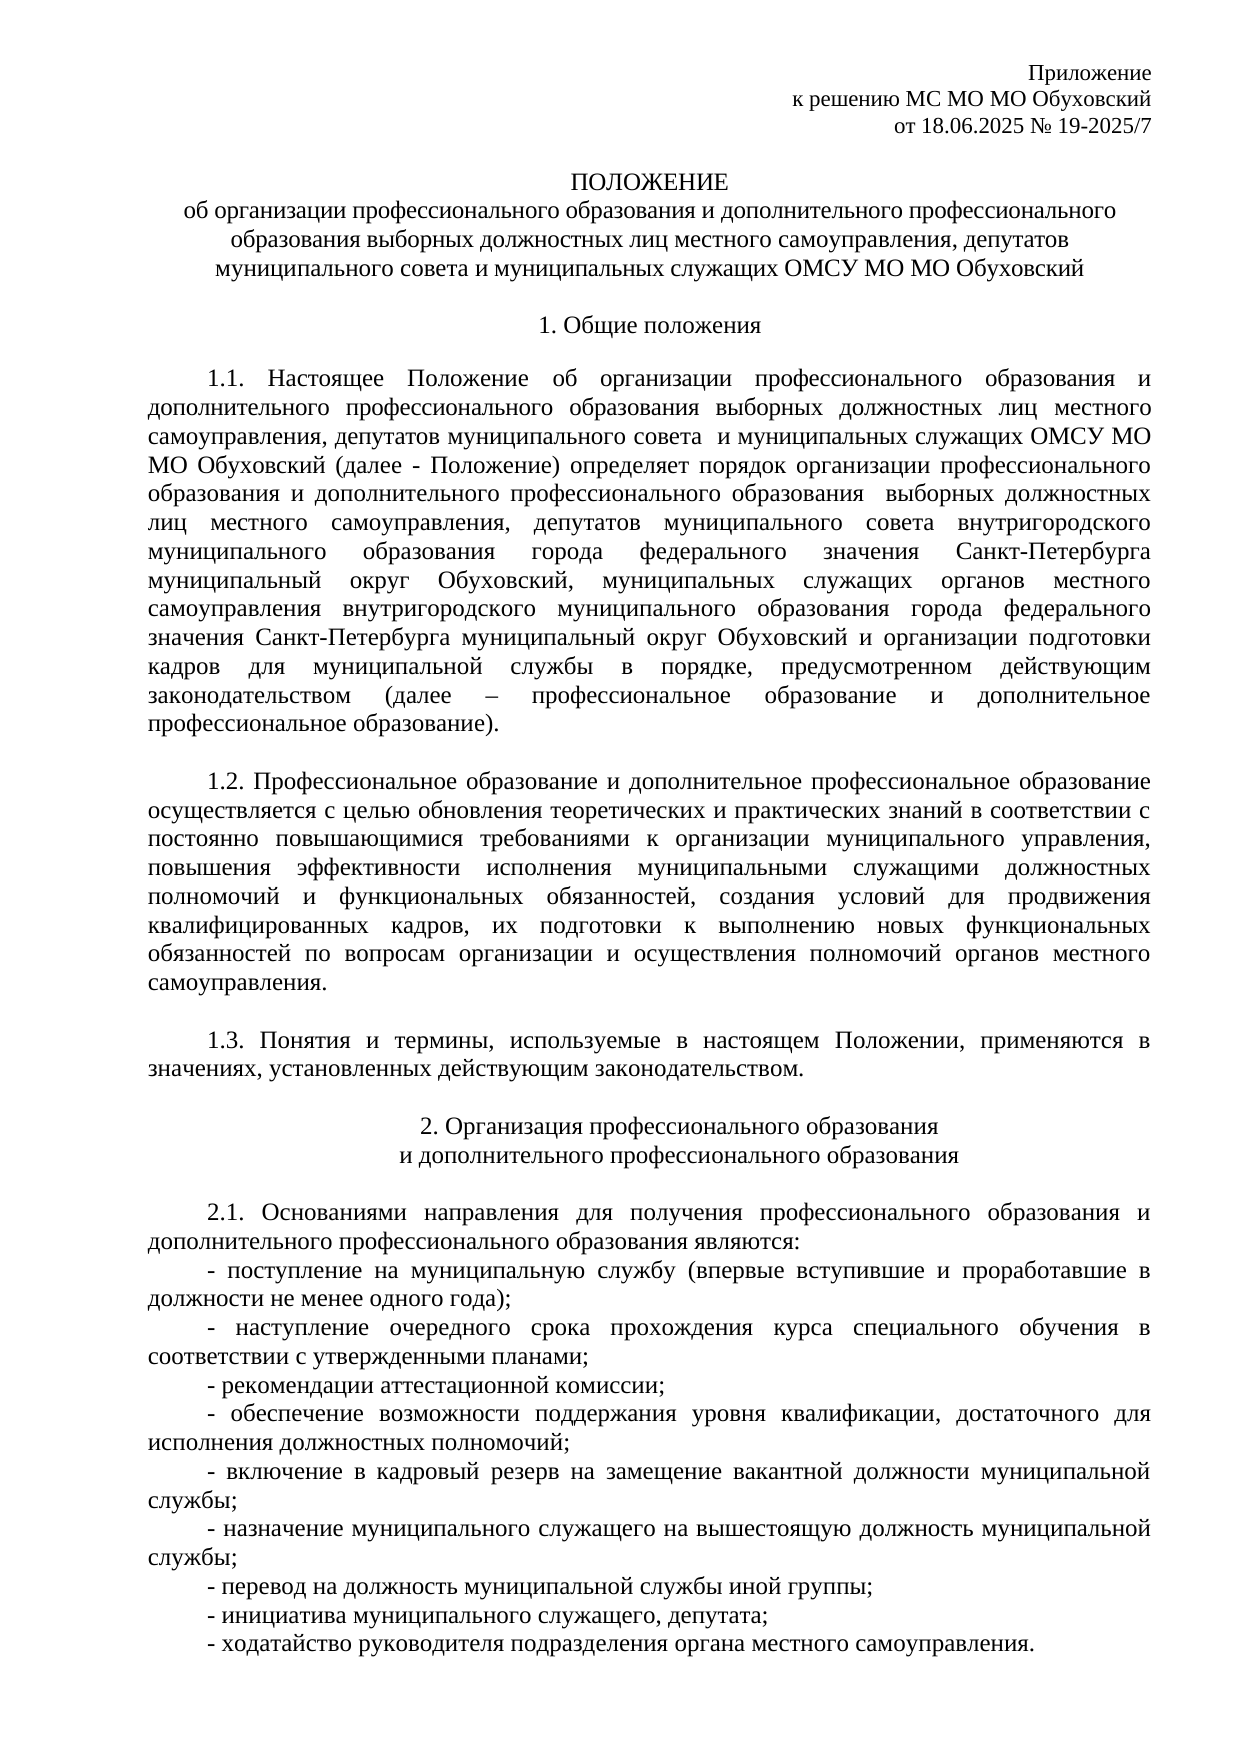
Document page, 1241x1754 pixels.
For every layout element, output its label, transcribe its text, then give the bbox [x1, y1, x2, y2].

text 1. Общие положения [148, 311, 1152, 339]
text 2. Организация профессионального образования [148, 1111, 1152, 1140]
text - ходатайство руководителя подразделения органа местного самоуправления. [148, 1628, 1152, 1657]
text ПОЛОЖЕНИЕ [148, 167, 1152, 196]
text - инициатива муниципального служащего, депутата; [148, 1600, 1152, 1628]
text 2.1. Основаниями направления для получения профессионального образования и дополнительного профессионального образования являются: [148, 1197, 1152, 1255]
text - поступление на муниципальную службу (впервые вступившие и проработавшие в должности не менее одного года); [148, 1255, 1152, 1312]
text - обеспечение возможности поддержания уровня квалификации, достаточного для исполнения должностных полномочий; [148, 1398, 1152, 1456]
text - назначение муниципального служащего на вышестоящую должность муниципальной службы; [148, 1513, 1152, 1571]
text 1.2. Профессиональное образование и дополнительное профессиональное образование осуществляется с целью обновления теоретических и практических знаний в соответствии с постоянно повышающимися требованиями к организации муниципального управления, повышения эффективности исполнения муниципальными служащими должностных полномочий и функциональных обязанностей, создания условий для продвижения квалифицированных кадров, их подготовки к выполнению новых функциональных обязанностей по вопросам организации и осуществления полномочий органов местного самоуправления. [148, 766, 1152, 996]
subtitle от 18.06.2025 № 19-2025/7 [148, 112, 1152, 138]
text Приложение [148, 59, 1152, 85]
text к решению МС МО МО Обуховский [148, 85, 1152, 112]
text об организации профессионального образования и дополнительного профессионального образования выборных должностных лиц местного самоуправления, депутатов муниципального совета и муниципальных служащих ОМСУ МО МО Обуховский [148, 196, 1152, 282]
text 1.1. Настоящее Положение об организации профессионального образования и дополнительного профессионального образования выборных должностных лиц местного самоуправления, депутатов муниципального совета и муниципальных служащих ОМСУ МО МО Обуховский (далее - Положение) определяет порядок организации профессионального образования и дополнительного профессионального образования выборных должностных лиц местного самоуправления, депутатов муниципального совета внутригородского муниципального образования города федерального значения Санкт-Петербурга муниципальный округ Обуховский, муниципальных служащих органов местного самоуправления внутригородского муниципального образования города федерального значения Санкт-Петербурга муниципальный округ Обуховский и организации подготовки кадров для муниципальной службы в порядке, предусмотренном действующим законодательством (далее – профессиональное образование и дополнительное профессиональное образование). [148, 363, 1152, 737]
text 1.3. Понятия и термины, используемые в настоящем Положении, применяются в значениях, установленных действующим законодательством. [148, 1025, 1152, 1082]
text - наступление очередного срока прохождения курса специального обучения в соответствии с утвержденными планами; [148, 1312, 1152, 1370]
text - перевод на должность муниципальной службы иной группы; [148, 1571, 1152, 1600]
text и дополнительного профессионального образования [148, 1140, 1152, 1168]
text - рекомендации аттестационной комиссии; [148, 1370, 1152, 1398]
text - включение в кадровый резерв на замещение вакантной должности муниципальной службы; [148, 1456, 1152, 1513]
